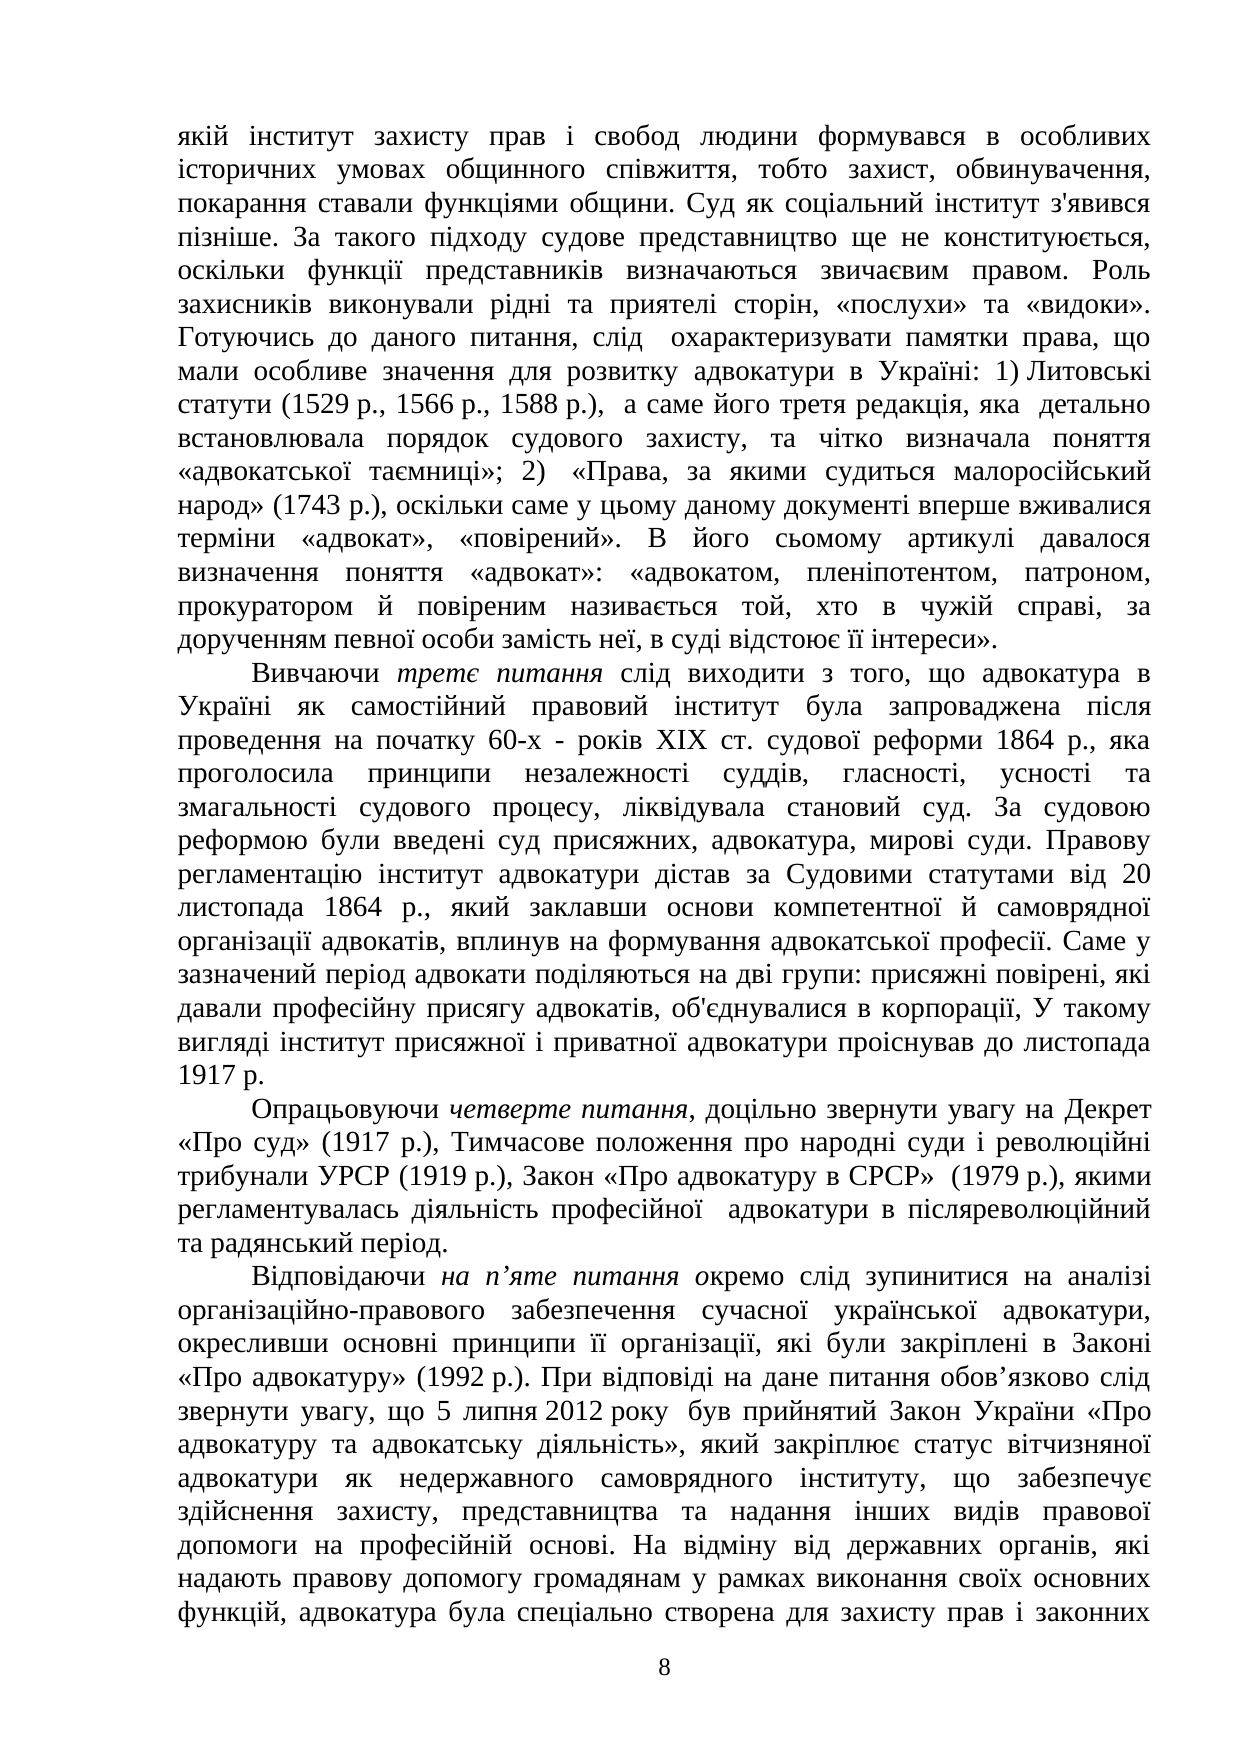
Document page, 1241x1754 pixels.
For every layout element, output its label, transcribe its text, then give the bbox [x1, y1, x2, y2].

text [177, 1258, 1152, 1627]
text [177, 118, 1152, 655]
text Вивчаючи третє питання слід виходити з того, що адвокатура в Україні як самостійний правовий інститут була запроваджена після проведення на початку 60-х - років XIX ст. судової реформи 1864 р., яка проголосила принципи незалежності суддів, гласності, усності та змагальності судового процесу, ліквідувала становий суд. За судовою реформою були введені суд присяжних, адвокатура, мирові суди. Правову регламентацію інститут адвокатури дістав за Судовими статутами від 20 листопада 1864 р., який заклавши основи компетентної й самоврядної організації адвокатів, вплинув на формування адвокатської професії. Саме у зазначений період адвокати поділяються на дві групи: присяжні повірені, які давали професійну присягу адвокатів, об'єднувалися в корпорації, У такому вигляді інститут присяжної і приватної адвокатури проіснував до листопада 1917 р. [177, 655, 1152, 1091]
text Опрацьовуючи четверте питання, доцільно звернути увагу на Декрет «Про суд» (1917 р.), Тимчасове положення про народні суди і революційні трибунали УРСР (1919 р.), Закон «Про адвокатуру в СРСР» (1979 р.), якими регламентувалась діяльність професійної адвокатури в післяреволюційний та радянський період. [177, 1091, 1152, 1258]
